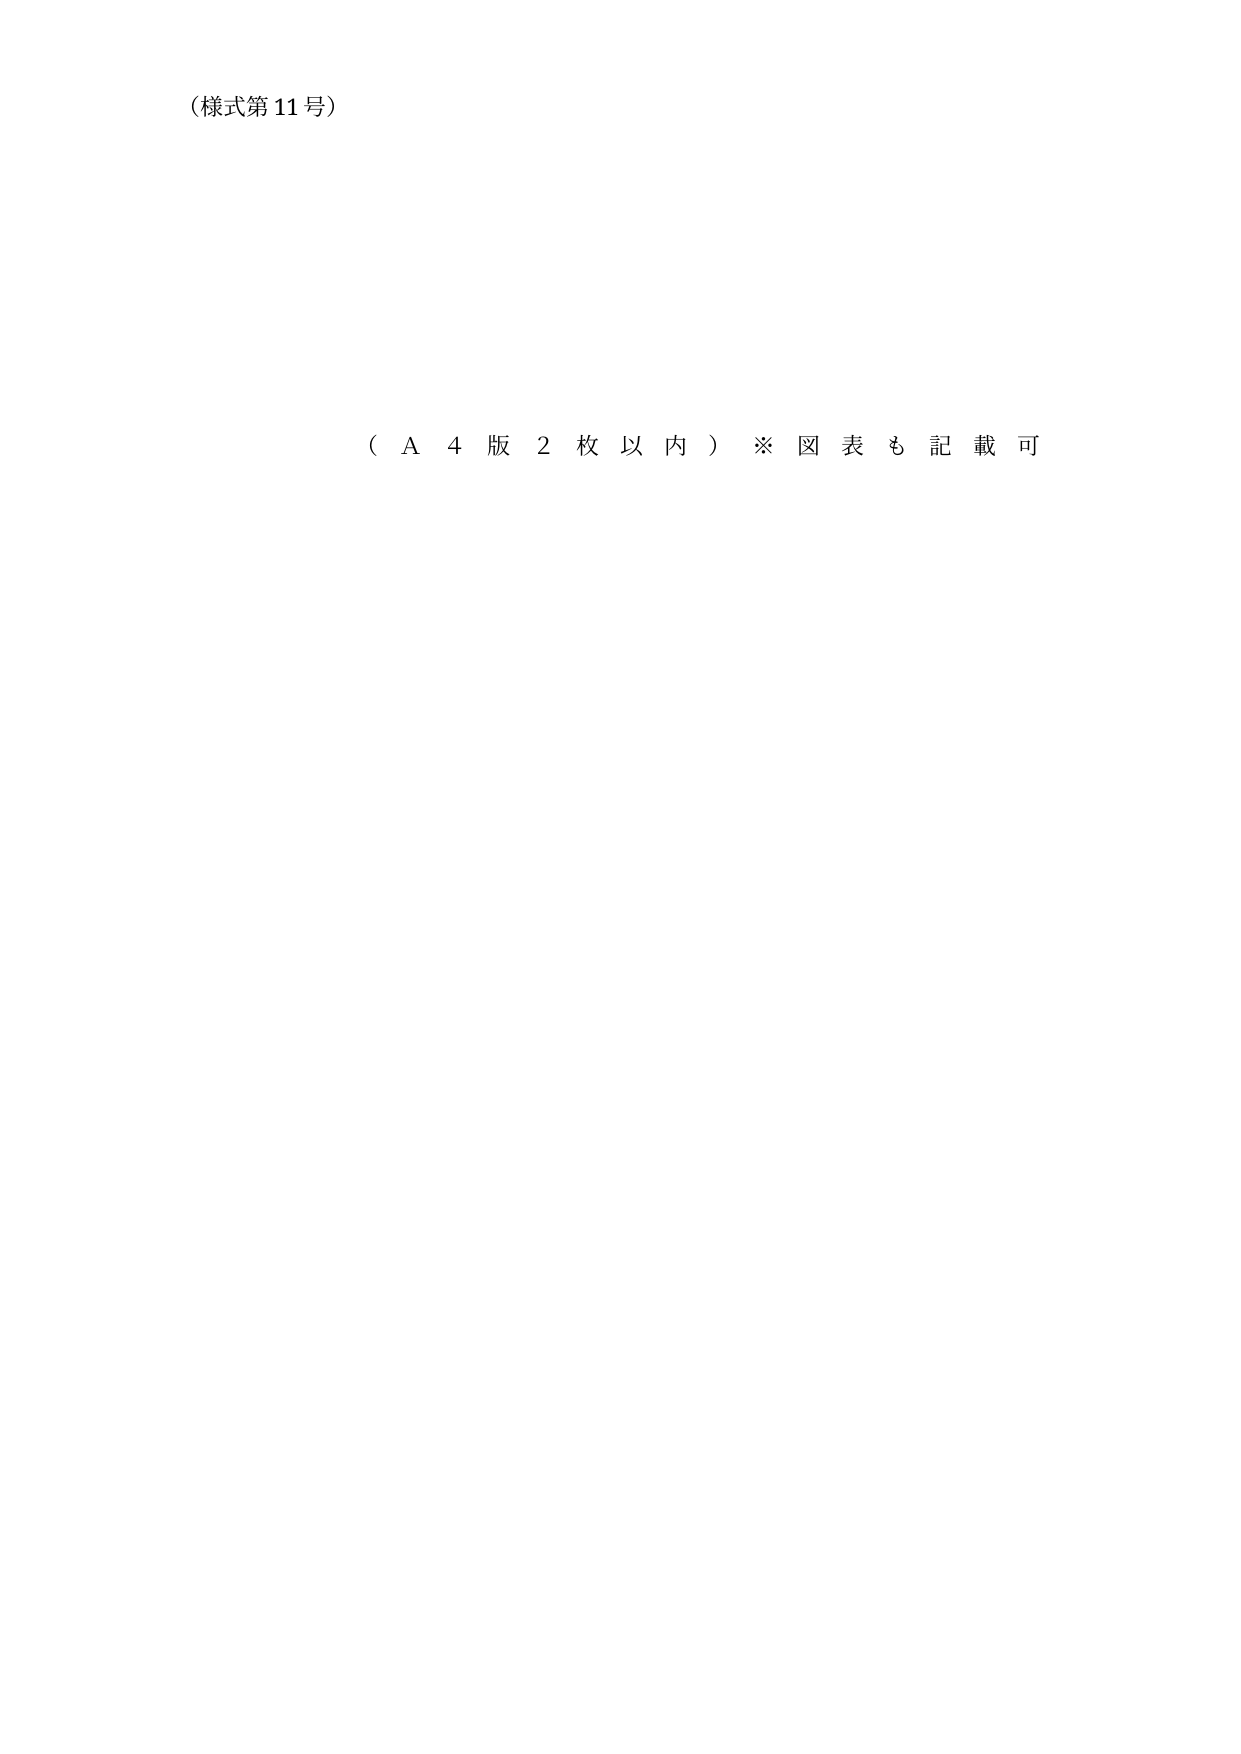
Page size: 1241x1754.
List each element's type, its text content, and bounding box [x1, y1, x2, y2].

text （Ａ４版２枚以内）※図表も記載可 [178, 412, 1062, 477]
